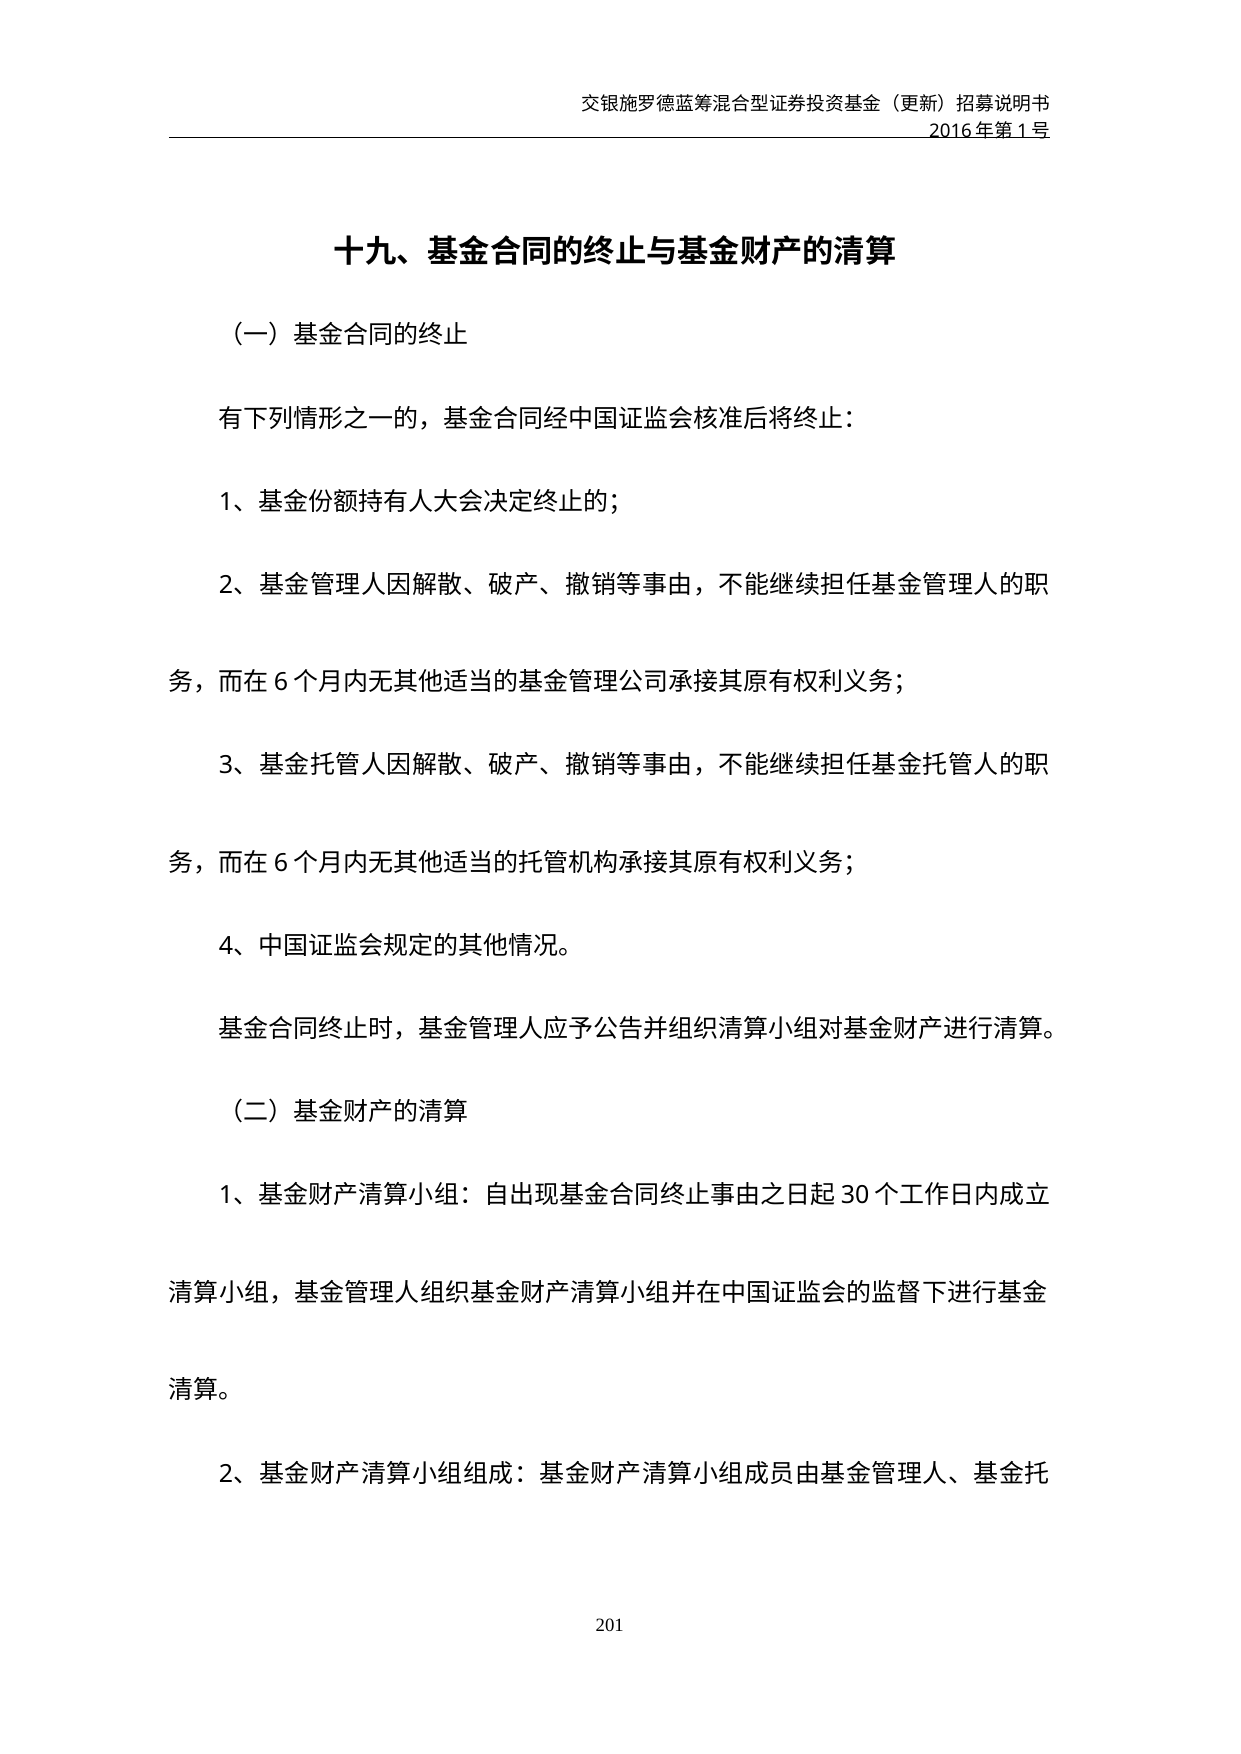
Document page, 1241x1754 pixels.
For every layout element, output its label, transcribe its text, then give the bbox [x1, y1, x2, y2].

text 有下列情形之一的，基金合同经中国证监会核准后将终止： [169, 384, 1050, 449]
text 4、中国证监会规定的其他情况。 [169, 911, 1050, 976]
text （一）基金合同的终止 [169, 301, 1050, 366]
text （二）基金财产的清算 [169, 1077, 1050, 1142]
text 1、基金财产清算小组：自出现基金合同终止事由之日起30个工作日内成立清算小组，基金管理人组织基金财产清算小组并在中国证监会的监督下进行基金清算。 [169, 1161, 1050, 1421]
text 基金合同终止时，基金管理人应予公告并组织清算小组对基金财产进行清算。 [169, 994, 1050, 1059]
text 3、基金托管人因解散、破产、撤销等事由，不能继续担任基金托管人的职务，而在6个月内无其他适当的托管机构承接其原有权利义务； [169, 731, 1050, 893]
text 2、基金管理人因解散、破产、撤销等事由，不能继续担任基金管理人的职务，而在6个月内无其他适当的基金管理公司承接其原有权利义务； [169, 550, 1050, 712]
title 十九、基金合同的终止与基金财产的清算 [179, 226, 1050, 272]
text 1、基金份额持有人大会决定终止的； [169, 467, 1050, 532]
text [169, 1439, 1050, 1504]
